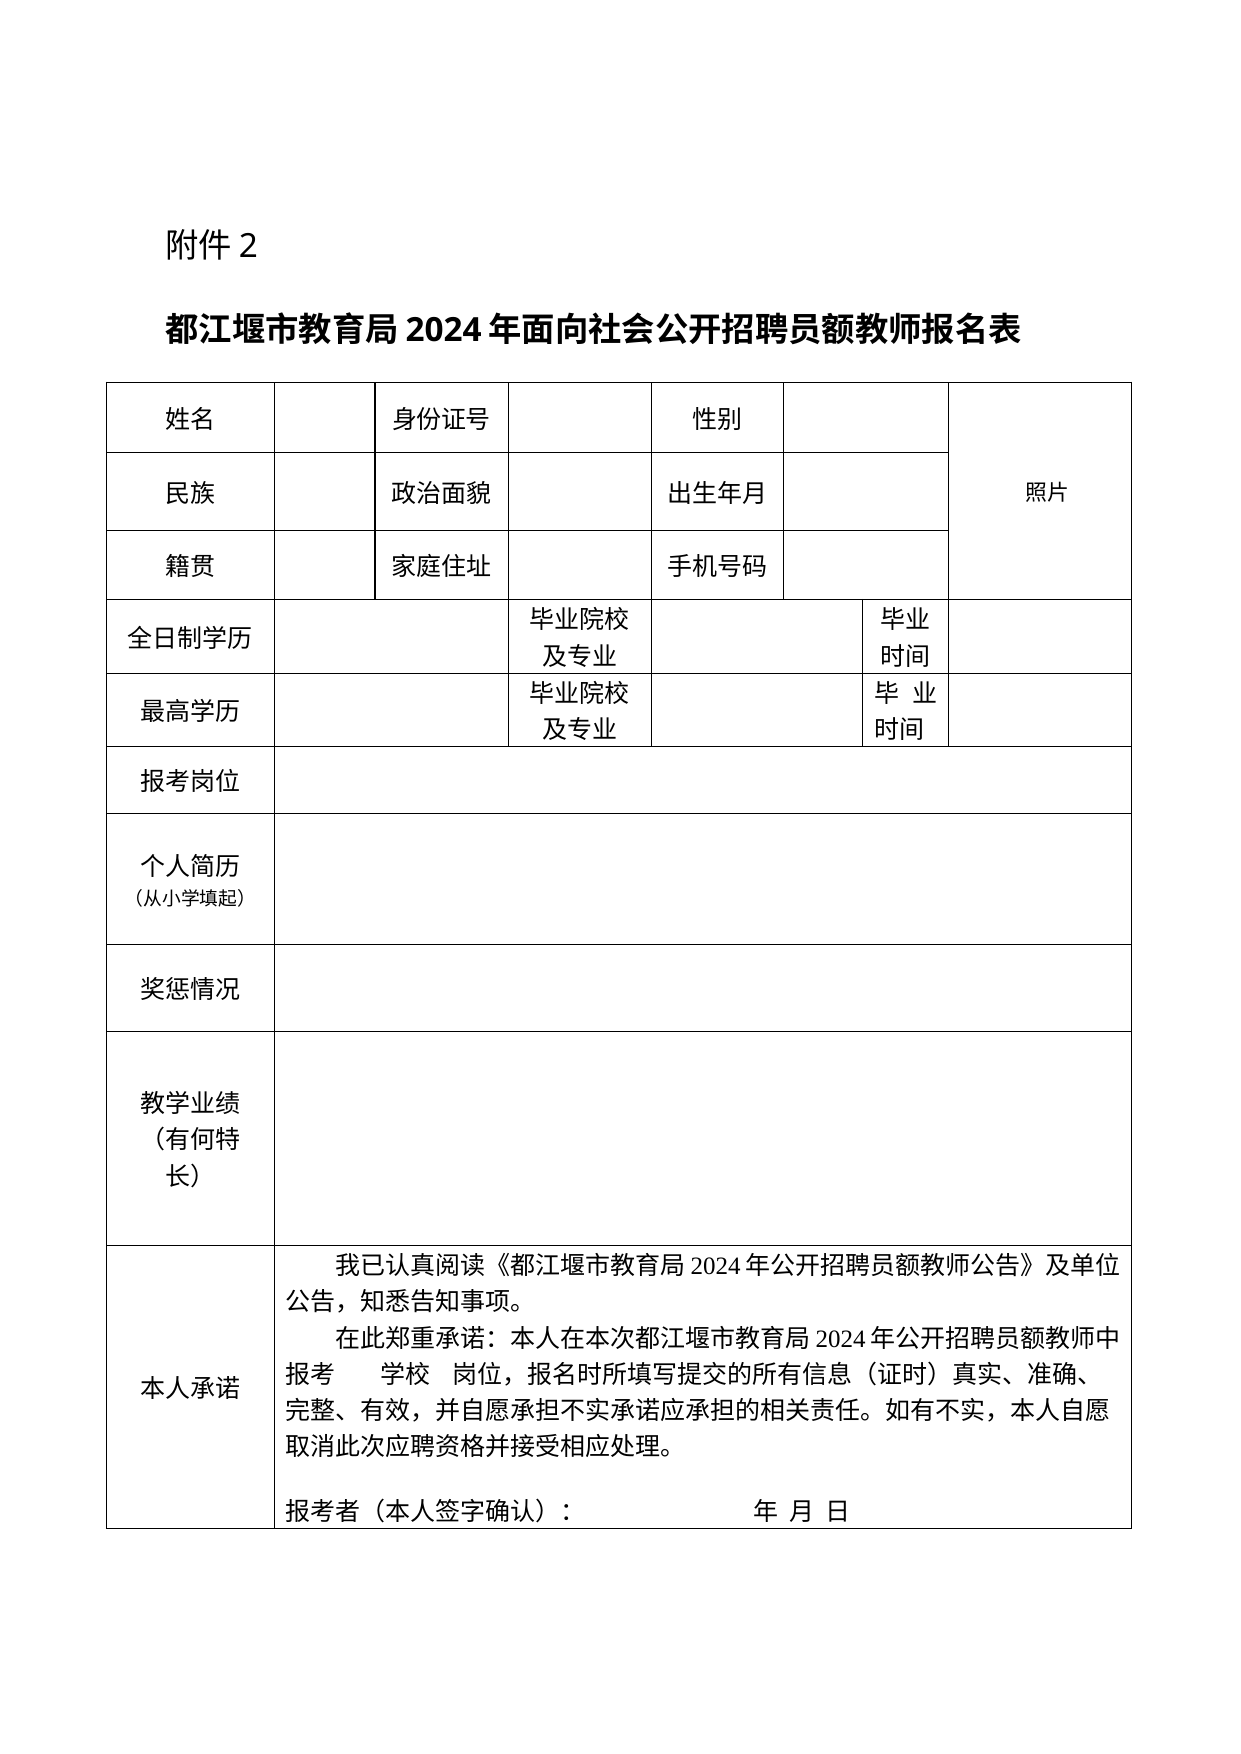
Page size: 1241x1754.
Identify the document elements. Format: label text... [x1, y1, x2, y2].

table_cell 出生年月 [652, 453, 783, 530]
table_cell [275, 1032, 1131, 1244]
table_cell [509, 453, 651, 530]
table_cell [275, 945, 1131, 1031]
table_header [509, 383, 651, 452]
table_header 照片 [949, 383, 1131, 599]
table_cell [275, 453, 374, 530]
text 都江堰市教育局2024年面向社会公开招聘员额教师报名表 [165, 296, 1075, 352]
table_cell [275, 531, 374, 599]
table_cell [784, 453, 948, 530]
table_cell [652, 600, 862, 672]
table_cell 手机号码 [652, 531, 783, 599]
table_cell 本人承诺 [107, 1246, 274, 1528]
table_cell 教学业绩（有何特长） [107, 1032, 274, 1244]
table_header 身份证号 [376, 383, 508, 452]
table_cell 毕业时间 [863, 600, 948, 672]
table_cell 籍贯 [107, 531, 274, 599]
table_cell [275, 674, 508, 746]
table_cell 政治面貌 [376, 453, 508, 530]
table_cell 家庭住址 [376, 531, 508, 599]
table_header 姓名 [107, 383, 274, 452]
table_cell 毕业时间 [863, 674, 948, 746]
table_cell [652, 674, 862, 746]
table_header 性别 [652, 383, 783, 452]
table_cell 个人简历 （从小学填起） [107, 814, 274, 943]
table_header [784, 383, 948, 452]
table_cell [784, 531, 948, 599]
table_cell [949, 674, 1131, 746]
table_cell [275, 600, 508, 672]
table_cell [275, 747, 1131, 813]
table_cell 最高学历 [107, 674, 274, 746]
table_header [275, 383, 374, 452]
table_cell 民族 [107, 453, 274, 530]
table_cell [509, 531, 651, 599]
table_cell 毕业院校及专业 [509, 674, 651, 746]
table_cell 我已认真阅读《都江堰市教育局2024年公开招聘员额教师公告》及单位公告，知悉告知事项。 在此郑重承诺：本人在本次都江堰市教育局2024年公开招聘员额教师中报考 学校 岗位，报名时所填写提交的所有信息（证时）真实、准确、完整、有效，并自愿承担不实承诺应承担的相关责任。如有不实，本人自愿取消此次应聘资格并接受相应处理。 报考者（本人签字确认）： 年 月 日 [275, 1246, 1131, 1528]
table_cell 报考岗位 [107, 747, 274, 813]
table_cell [949, 600, 1131, 672]
table_cell 毕业院校及专业 [509, 600, 651, 672]
table_cell 奖惩情况 [107, 945, 274, 1031]
table_cell 全日制学历 [107, 600, 274, 672]
table_cell [275, 814, 1131, 943]
text 附件2 [165, 218, 1075, 267]
